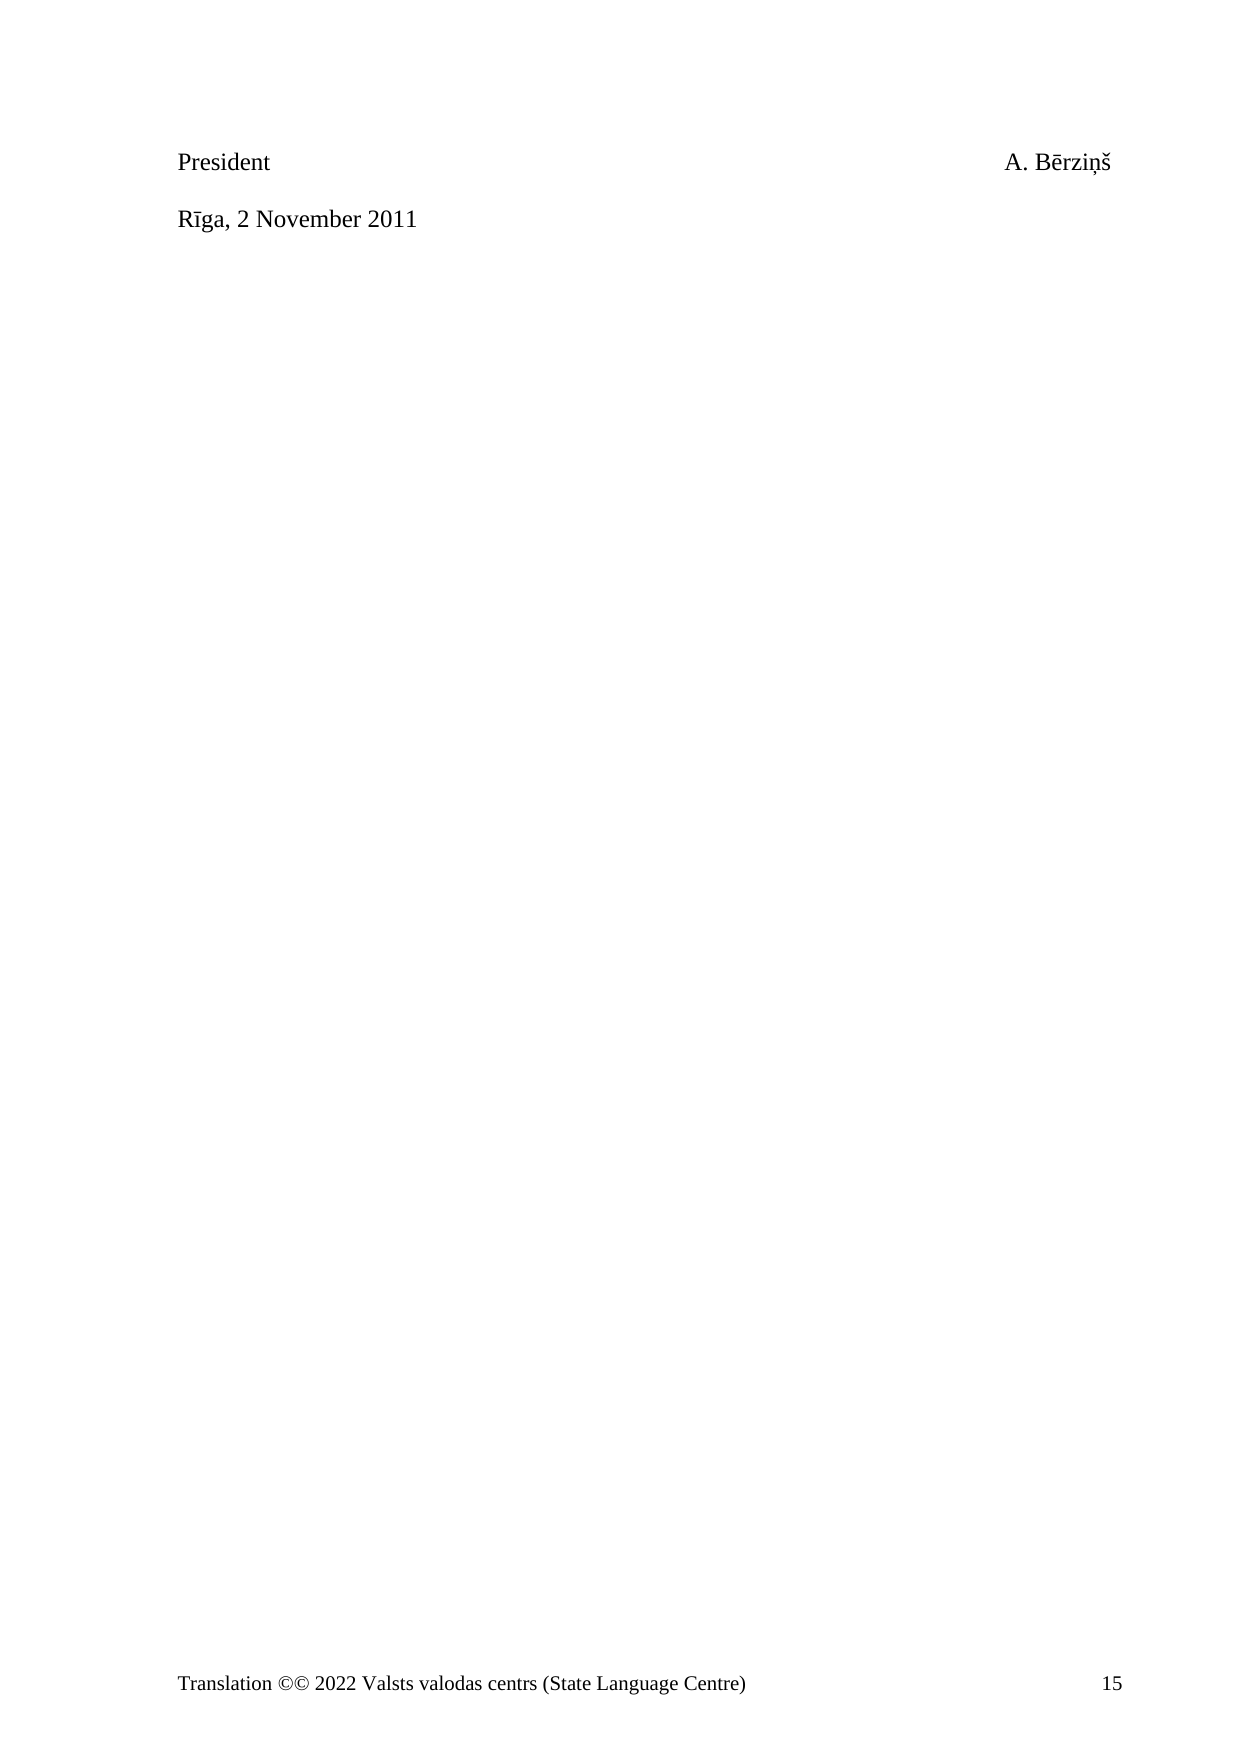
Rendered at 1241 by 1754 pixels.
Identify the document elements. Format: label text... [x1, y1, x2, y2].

text President A. Bērziņš [177, 147, 1122, 176]
text Rīga, 2 November 2011 [177, 204, 1122, 233]
